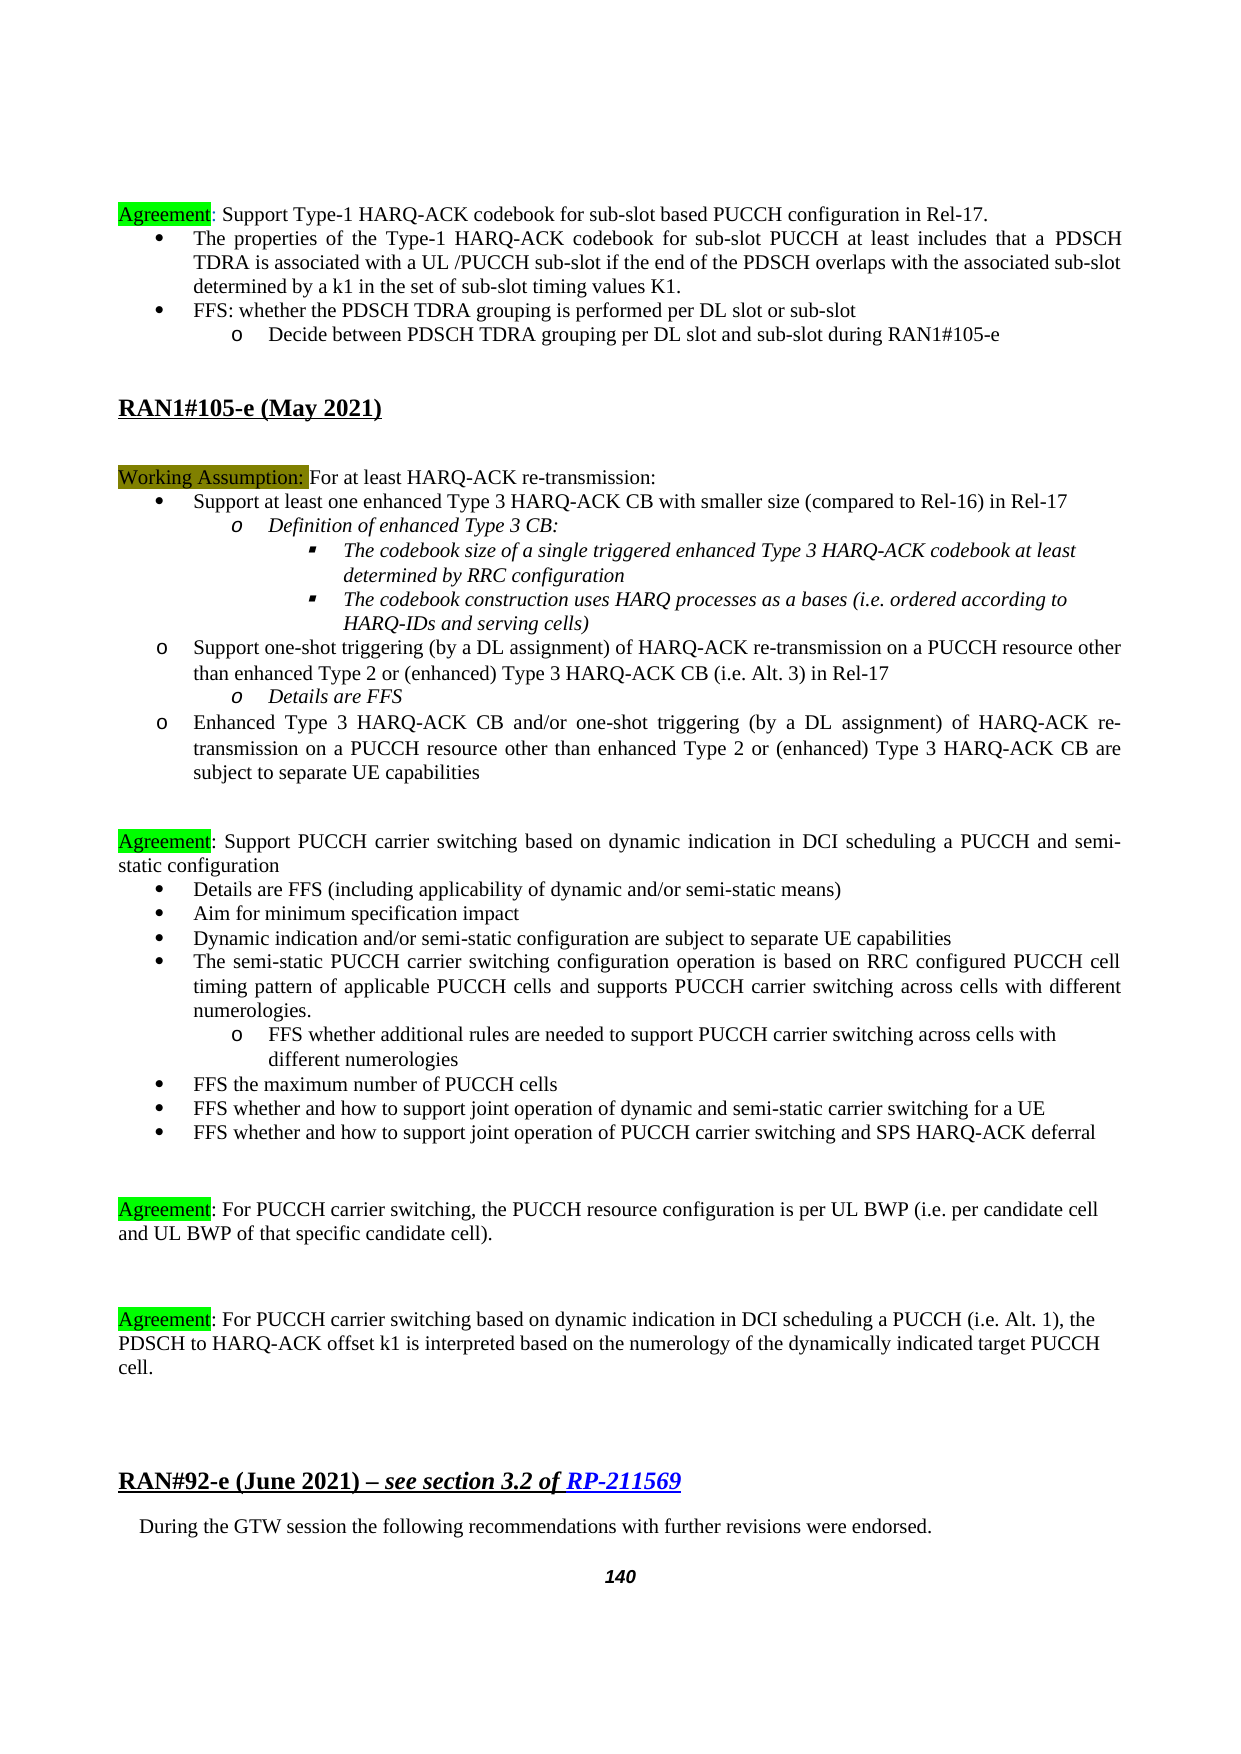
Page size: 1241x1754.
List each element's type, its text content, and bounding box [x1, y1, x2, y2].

text Working Assumption: For at least HARQ-ACK re-transmission: [118, 464, 1122, 489]
list Support at least one enhanced Type 3 HARQ-ACK CB with smaller size (compared to Rel-16) in Rel-17 [156, 489, 1122, 513]
list Enhanced Type 3 HARQ-ACK CB and/or one-shot triggering (by a DL assignment) of HARQ-ACK re-transmission on a PUCCH resource other than enhanced Type 2 or (enhanced) Type 3 HARQ-ACK CB are subject to separate UE capabilities [156, 710, 1122, 784]
list The semi-static PUCCH carrier switching configuration operation is based on RRC configured PUCCH cell timing pattern of applicable PUCCH cells and supports PUCCH carrier switching across cells with different numerologies. [156, 949, 1122, 1022]
text During the GTW session the following recommendations with further revisions were endorsed. [118, 1514, 1122, 1538]
list Definition of enhanced Type 3 CB: [231, 513, 1122, 538]
list FFS whether additional rules are needed to support PUCCH carrier switching across cells with different numerologies [231, 1022, 1122, 1071]
list The properties of the Type-1 HARQ-ACK codebook for sub-slot PUCCH at least includes that a PDSCH TDRA is associated with a UL /PUCCH sub-slot if the end of the PDSCH overlaps with the associated sub-slot determined by a k1 in the set of sub-slot timing values K1. [156, 226, 1122, 298]
list FFS the maximum number of PUCCH cells [156, 1071, 1122, 1096]
list FFS whether and how to support joint operation of dynamic and semi-static carrier switching for a UE [156, 1096, 1122, 1119]
list Support one-shot triggering (by a DL assignment) of HARQ-ACK re-transmission on a PUCCH resource other than enhanced Type 2 or (enhanced) Type 3 HARQ-ACK CB (i.e. Alt. 3) in Rel-17 [156, 635, 1122, 684]
list FFS: whether the PDSCH TDRA grouping is performed per DL slot or sub-slot [156, 298, 1122, 322]
list Dynamic indication and/or semi-static configuration are subject to separate UE capabilities [156, 925, 1122, 949]
list The codebook size of a single triggered enhanced Type 3 HARQ-ACK codebook at least determined by RRC configuration [306, 538, 1122, 587]
list FFS whether and how to support joint operation of PUCCH carrier switching and SPS HARQ-ACK deferral [156, 1119, 1122, 1144]
text Agreement: For PUCCH carrier switching based on dynamic indication in DCI scheduling a PUCCH (i.e. Alt. 1), the PDSCH to HARQ-ACK offset k1 is interpreted based on the numerology of the dynamically indicated target PUCCH cell. [118, 1307, 1122, 1379]
list Aim for minimum specification impact [156, 901, 1122, 925]
text Agreement: For PUCCH carrier switching, the PUCCH resource configuration is per UL BWP (i.e. per candidate cell and UL BWP of that specific candidate cell). [118, 1197, 1122, 1245]
list Details are FFS [231, 684, 1122, 710]
text Agreement: Support Type-1 HARQ-ACK codebook for sub-slot based PUCCH configuration in Rel-17. [211, 202, 1122, 226]
text RAN1#105-e (May 2021) [118, 393, 1122, 422]
text RAN#92-e (June 2021) – see section 3.2 of RP-211569 [118, 1466, 1122, 1495]
list The codebook construction uses HARQ processes as a bases (i.e. ordered according to HARQ-IDs and serving cells) [306, 587, 1122, 635]
list Decide between PDSCH TDRA grouping per DL slot and sub-slot during RAN1#105-e [231, 322, 1122, 348]
text Agreement: Support PUCCH carrier switching based on dynamic indication in DCI scheduling a PUCCH and semi-static configuration [118, 829, 1122, 877]
list Details are FFS (including applicability of dynamic and/or semi-static means) [156, 877, 1122, 901]
